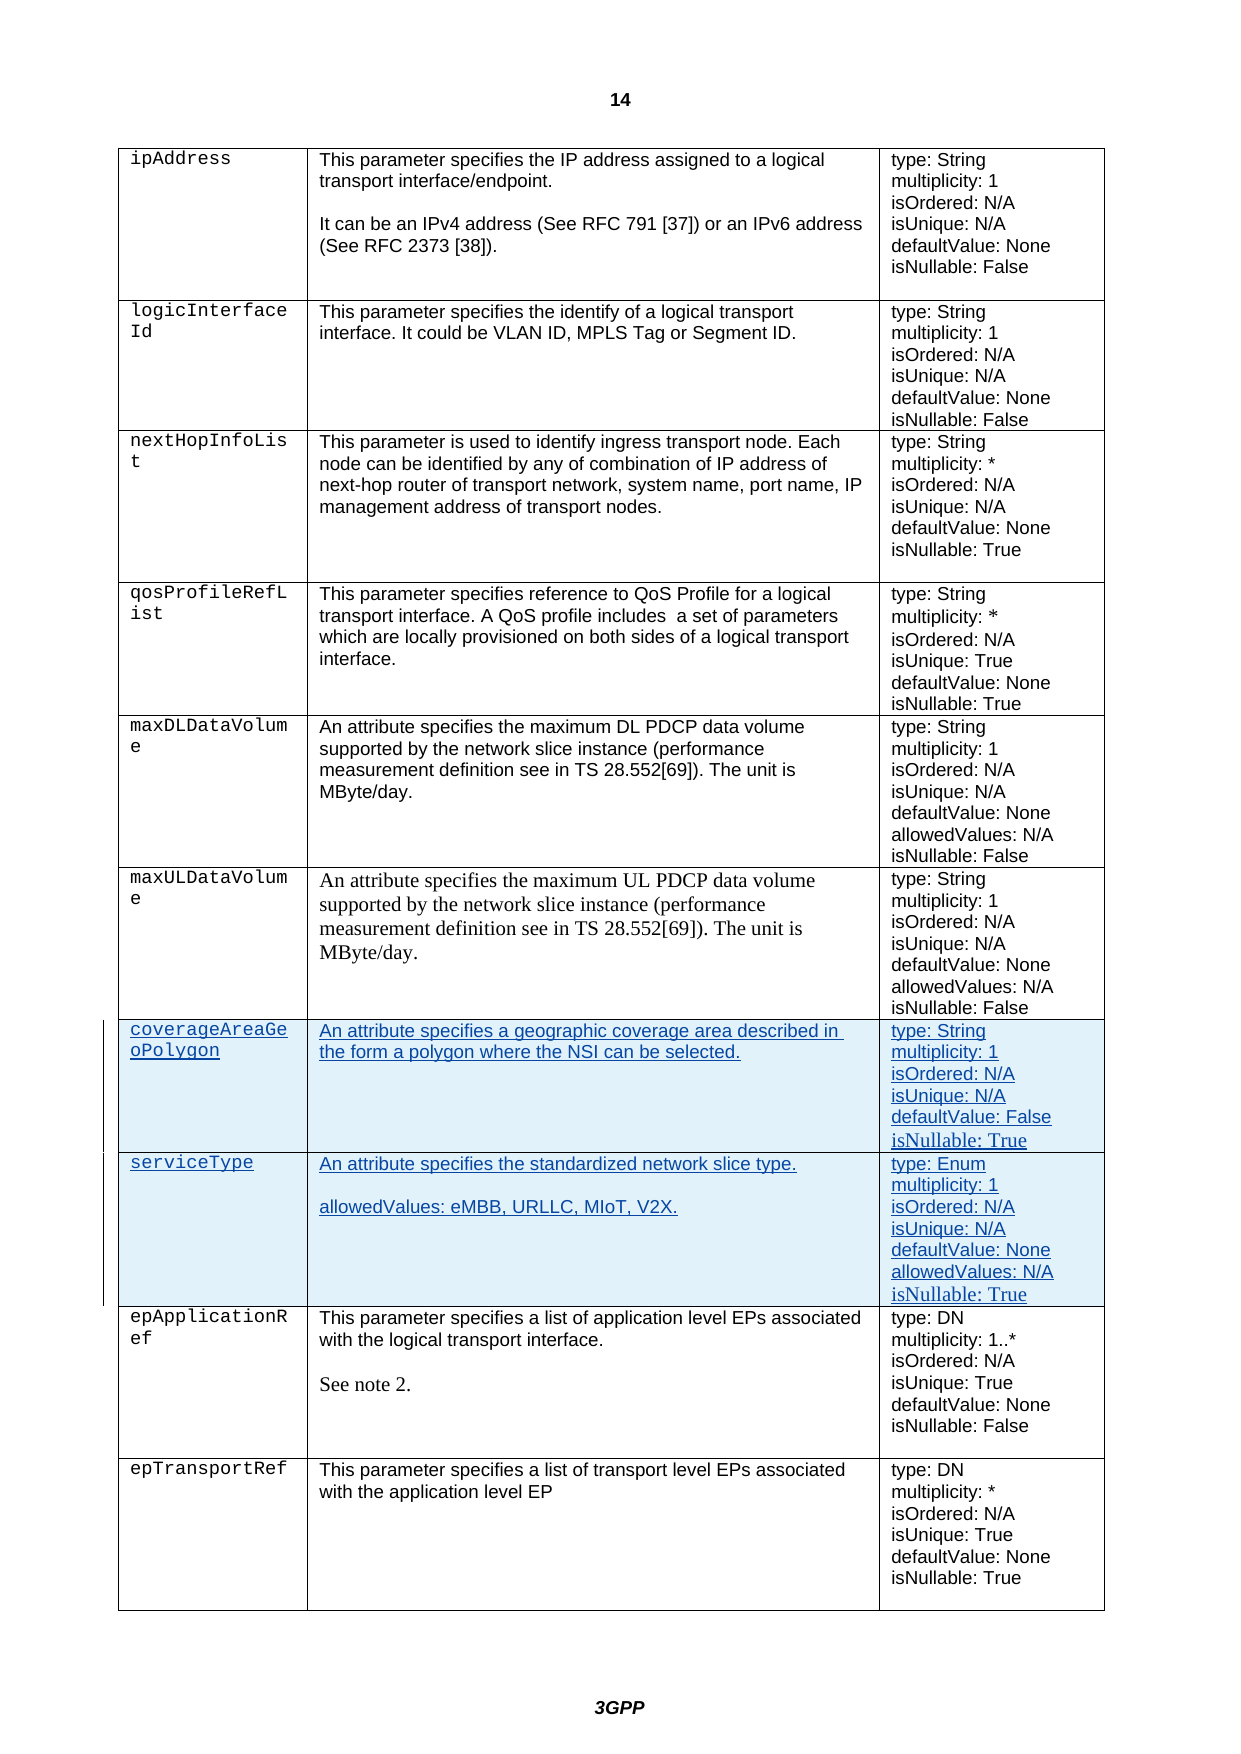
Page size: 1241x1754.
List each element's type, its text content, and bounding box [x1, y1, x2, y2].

table_cell maxULDataVolume [119, 868, 307, 1019]
table_cell An attribute specifies the maximum DL PDCP data volume supported by the network slice instance (performance measurement definition see in TS 28.552[69]). The unit is MByte/day. [308, 716, 879, 867]
table_cell This parameter is used to identify ingress transport node. Each node can be identified by any of combination of IP address of next-hop router of transport network, system name, port name, IP management address of transport nodes. [308, 431, 879, 582]
table_cell type: DN multiplicity: * isOrdered: N/A isUnique: True defaultValue: None isNullable: True [880, 1459, 1104, 1610]
table_cell logicInterfaceId [119, 301, 307, 430]
table_cell type: String multiplicity: * isOrdered: N/A isUnique: N/A defaultValue: None isNullable: True [880, 431, 1104, 582]
table_cell type: String multiplicity: 1 isOrdered: N/A isUnique: N/A defaultValue: None isNullable: False [880, 301, 1104, 430]
table_cell epApplicationRef [119, 1307, 307, 1458]
table_cell qosProfileRefList [119, 583, 307, 715]
table_cell epTransportRef [119, 1459, 307, 1610]
table_cell type: String multiplicity: 1 isOrdered: N/A isUnique: N/A defaultValue: None allowedValues: N/A isNullable: False [880, 716, 1104, 867]
table_cell This parameter specifies the identify of a logical transport interface. It could be VLAN ID, MPLS Tag or Segment ID. [308, 301, 879, 430]
table_cell type: String multiplicity: * isOrdered: N/A isUnique: True defaultValue: None isNullable: True [880, 583, 1104, 715]
table_cell type: String multiplicity: 1 isOrdered: N/A isUnique: N/A defaultValue: None allowedValues: N/A isNullable: False [880, 868, 1104, 1019]
table_cell maxDLDataVolume [119, 716, 307, 867]
table_cell This parameter specifies a list of application level EPs associated with the logical transport interface. See note 2. [308, 1307, 879, 1458]
table_cell type: String multiplicity: 1 isOrdered: N/A isUnique: N/A defaultValue: None isNullable: False [880, 149, 1104, 299]
table_cell This parameter specifies a list of transport level EPs associated with the application level EP [308, 1459, 879, 1610]
table_cell An attribute specifies the maximum UL PDCP data volume supported by the network slice instance (performance measurement definition see in TS 28.552[69]). The unit is MByte/day. [308, 868, 879, 1019]
table_cell type: DN multiplicity: 1..* isOrdered: N/A isUnique: True defaultValue: None isNullable: False [880, 1307, 1104, 1458]
table_cell ipAddress [119, 149, 307, 299]
table_cell This parameter specifies reference to QoS Profile for a logical transport interface. A QoS profile includes a set of parameters which are locally provisioned on both sides of a logical transport interface. [308, 583, 879, 715]
table_cell nextHopInfoList [119, 431, 307, 582]
table_cell This parameter specifies the IP address assigned to a logical transport interface/endpoint. It can be an IPv4 address (See RFC 791 [37]) or an IPv6 address (See RFC 2373 [38]). [308, 149, 879, 299]
